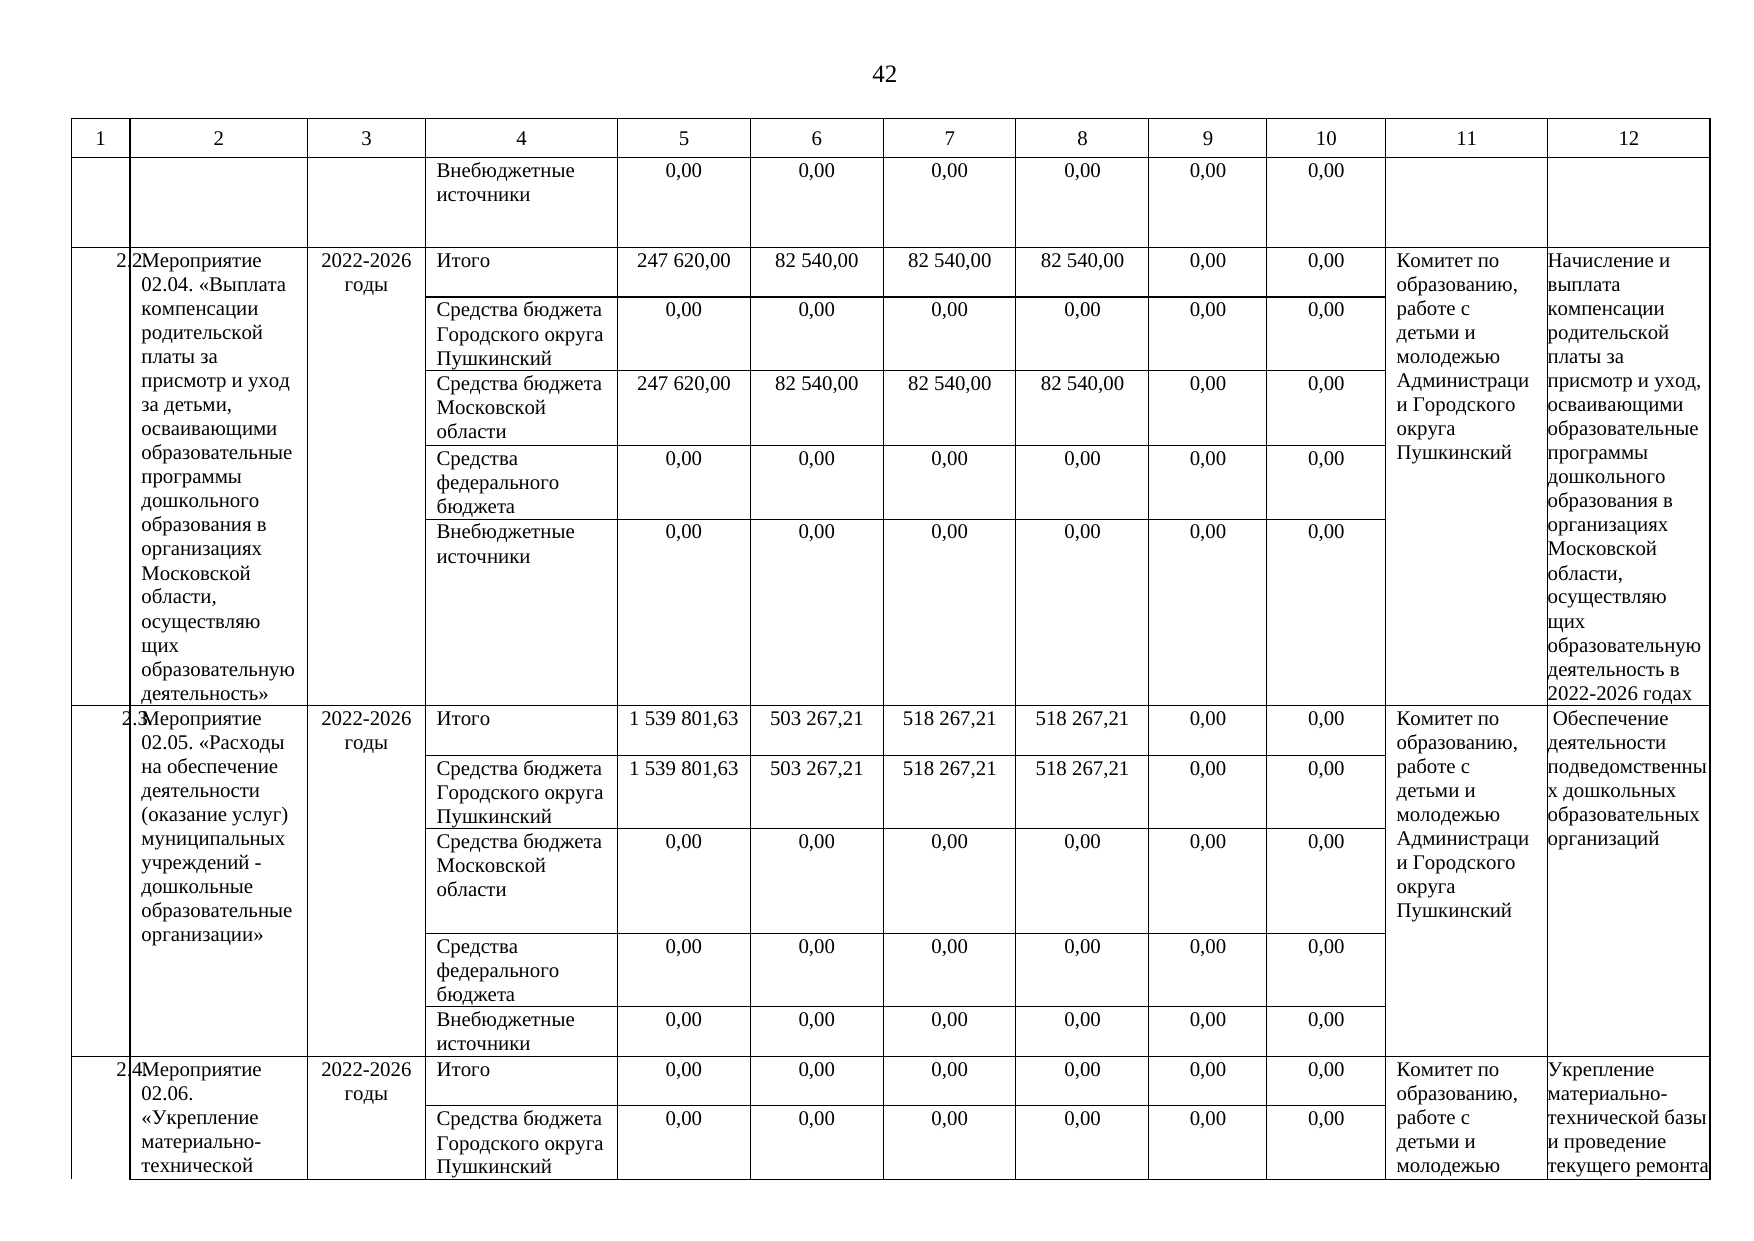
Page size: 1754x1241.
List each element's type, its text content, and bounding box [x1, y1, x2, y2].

table_cell 503 267,21 [751, 706, 883, 754]
table_cell Мероприятие 02.06. «Укрепление материально-технической базы и проведение текущего ремонта учреждений дошкольного образования» [131, 1057, 307, 1178]
table_header 11 [1386, 119, 1547, 157]
table_cell 0,00 [1016, 934, 1148, 1006]
table_cell Итого [426, 248, 617, 296]
table_cell Комитет по образованию, работе с детьми и молодежью Администрации Городского округа Пушкинский [1386, 248, 1547, 705]
table_cell 0,00 [751, 446, 883, 518]
table_cell 2022-2026 годы [308, 248, 425, 705]
table_cell 0,00 [618, 1106, 750, 1178]
table_cell 0,00 [618, 1057, 750, 1105]
table_cell 1 539 801,63 [618, 706, 750, 754]
table_cell 518 267,21 [1016, 756, 1148, 828]
table_cell 0,00 [1267, 934, 1385, 1006]
table_cell 0,00 [618, 829, 750, 932]
table_cell 0,00 [1149, 829, 1266, 932]
table_cell 518 267,21 [884, 706, 1015, 754]
table_cell 2.4. [72, 1057, 129, 1178]
table_cell 0,00 [1149, 1057, 1266, 1105]
table_cell Средства федерального бюджета [426, 934, 617, 1006]
table_cell 0,00 [1267, 371, 1385, 445]
table_cell 518 267,21 [884, 756, 1015, 828]
table_cell Средства бюджета Московской области [426, 829, 617, 932]
table_cell 0,00 [1016, 520, 1148, 705]
table_cell 0,00 [1267, 248, 1385, 296]
table_cell 0,00 [1149, 158, 1266, 247]
table_cell 0,00 [884, 1007, 1015, 1056]
table_cell 0,00 [1016, 829, 1148, 932]
table_cell 0,00 [1149, 1007, 1266, 1056]
table_cell 0,00 [751, 934, 883, 1006]
table_cell 247 620,00 [618, 371, 750, 445]
table_cell 0,00 [1149, 934, 1266, 1006]
table_cell 0,00 [1267, 298, 1385, 369]
table_cell 0,00 [1267, 446, 1385, 518]
table_cell 0,00 [1149, 706, 1266, 754]
table_cell 0,00 [884, 298, 1015, 369]
table_cell 0,00 [1267, 520, 1385, 705]
table_header 4 [426, 119, 617, 157]
table_cell 0,00 [1267, 829, 1385, 932]
table_header 9 [1149, 119, 1266, 157]
table_cell 0,00 [1149, 371, 1266, 445]
table_cell 0,00 [1149, 520, 1266, 705]
table_cell 0,00 [618, 446, 750, 518]
table_cell 0,00 [1149, 756, 1266, 828]
table_cell Внебюджетные источники [426, 520, 617, 705]
table_cell 0,00 [618, 298, 750, 369]
table_cell Внебюджетные источники [426, 1007, 617, 1056]
table_cell Комитет по образованию, работе с детьми и молодежью Администрации Городского округа Пушкинский [1386, 1057, 1547, 1178]
table_cell Укрепление материально-технической базы и проведение текущего ремонта учреждений дошкольного образования [1548, 1057, 1709, 1178]
table_cell Итого [426, 706, 617, 754]
table_cell 0,00 [751, 298, 883, 369]
table_cell 0,00 [751, 829, 883, 932]
table_cell 82 540,00 [1016, 248, 1148, 296]
table_cell 2022-2026 годы [308, 706, 425, 1056]
table_cell 2.3. [72, 706, 129, 1056]
table_cell 0,00 [1267, 756, 1385, 828]
table_cell 0,00 [1267, 1007, 1385, 1056]
table_cell Средства бюджета Городского округа Пушкинский [426, 1106, 617, 1178]
table_cell 0,00 [1267, 1057, 1385, 1105]
table_cell Начисление и выплата компенсации родительской платы за присмотр и уход, осваивающими образовательные программы дошкольного образования в организациях Московской области, осуществляю щих образовательную деятельность в 2022-2026 годах [1548, 248, 1709, 705]
table_header 3 [308, 119, 425, 157]
table_cell 0,00 [1016, 158, 1148, 247]
table_cell 0,00 [1016, 1007, 1148, 1056]
table_cell Внебюджетные источники [426, 158, 617, 247]
table_cell 0,00 [751, 520, 883, 705]
table_cell 0,00 [1149, 446, 1266, 518]
table_cell 0,00 [1149, 298, 1266, 369]
table_cell 82 540,00 [751, 248, 883, 296]
table_cell 0,00 [884, 520, 1015, 705]
table_header 5 [618, 119, 750, 157]
table_cell 0,00 [884, 1106, 1015, 1178]
table_cell 82 540,00 [884, 371, 1015, 445]
table_header 7 [884, 119, 1015, 157]
table_cell 0,00 [1016, 1106, 1148, 1178]
table_cell 0,00 [1267, 1106, 1385, 1178]
table_cell 0,00 [1267, 706, 1385, 754]
table_cell Средства бюджета Московской области [426, 371, 617, 445]
table_cell 0,00 [1267, 158, 1385, 247]
table_cell 0,00 [1016, 1057, 1148, 1105]
table_cell 0,00 [618, 1007, 750, 1056]
table_cell Средства бюджета Городского округа Пушкинский [426, 756, 617, 828]
table_cell 0,00 [751, 1007, 883, 1056]
table_cell Мероприятие 02.04. «Выплата компенсации родительской платы за присмотр и уход за детьми, осваивающими образовательные программы дошкольного образования в организациях Московской области, осуществляю щих образовательную деятельность» [131, 248, 307, 705]
table_cell Средства федерального бюджета [426, 446, 617, 518]
table_cell Комитет по образованию, работе с детьми и молодежью Администрации Городского округа Пушкинский [1386, 706, 1547, 1056]
table_cell 247 620,00 [618, 248, 750, 296]
table_header 8 [1016, 119, 1148, 157]
table_cell 82 540,00 [1016, 371, 1148, 445]
table_header 2 [131, 119, 307, 157]
table_header 1 [72, 119, 129, 157]
table_cell 0,00 [751, 1106, 883, 1178]
table_cell 0,00 [618, 934, 750, 1006]
table_cell 0,00 [884, 158, 1015, 247]
table_header 6 [751, 119, 883, 157]
table_cell 2022-2026 годы [308, 1057, 425, 1178]
table_cell 0,00 [751, 1057, 883, 1105]
table_cell 518 267,21 [1016, 706, 1148, 754]
table_cell 0,00 [1016, 446, 1148, 518]
table_cell 0,00 [884, 829, 1015, 932]
table_header 10 [1267, 119, 1385, 157]
table_cell 0,00 [618, 520, 750, 705]
table_cell 82 540,00 [751, 371, 883, 445]
table_cell Мероприятие 02.05. «Расходы на обеспечение деятельности (оказание услуг) муниципальных учреждений - дошкольные образовательные организации» [131, 706, 307, 1056]
table_cell 0,00 [884, 934, 1015, 1006]
table_cell 0,00 [618, 158, 750, 247]
table_cell 2.2. [72, 248, 129, 705]
table_cell 0,00 [884, 446, 1015, 518]
table_cell 0,00 [1149, 1106, 1266, 1178]
table_cell 1 539 801,63 [618, 756, 750, 828]
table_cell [426, 298, 617, 369]
table_cell 0,00 [884, 1057, 1015, 1105]
table_cell 82 540,00 [884, 248, 1015, 296]
table_cell 0,00 [1016, 298, 1148, 369]
table_cell 0,00 [751, 158, 883, 247]
table_cell 0,00 [1149, 248, 1266, 296]
table_cell Итого [426, 1057, 617, 1105]
table_cell 503 267,21 [751, 756, 883, 828]
table_header 12 [1548, 119, 1709, 157]
table_cell Обеспечение деятельности подведомственных дошкольных образовательных организаций [1548, 706, 1709, 1056]
